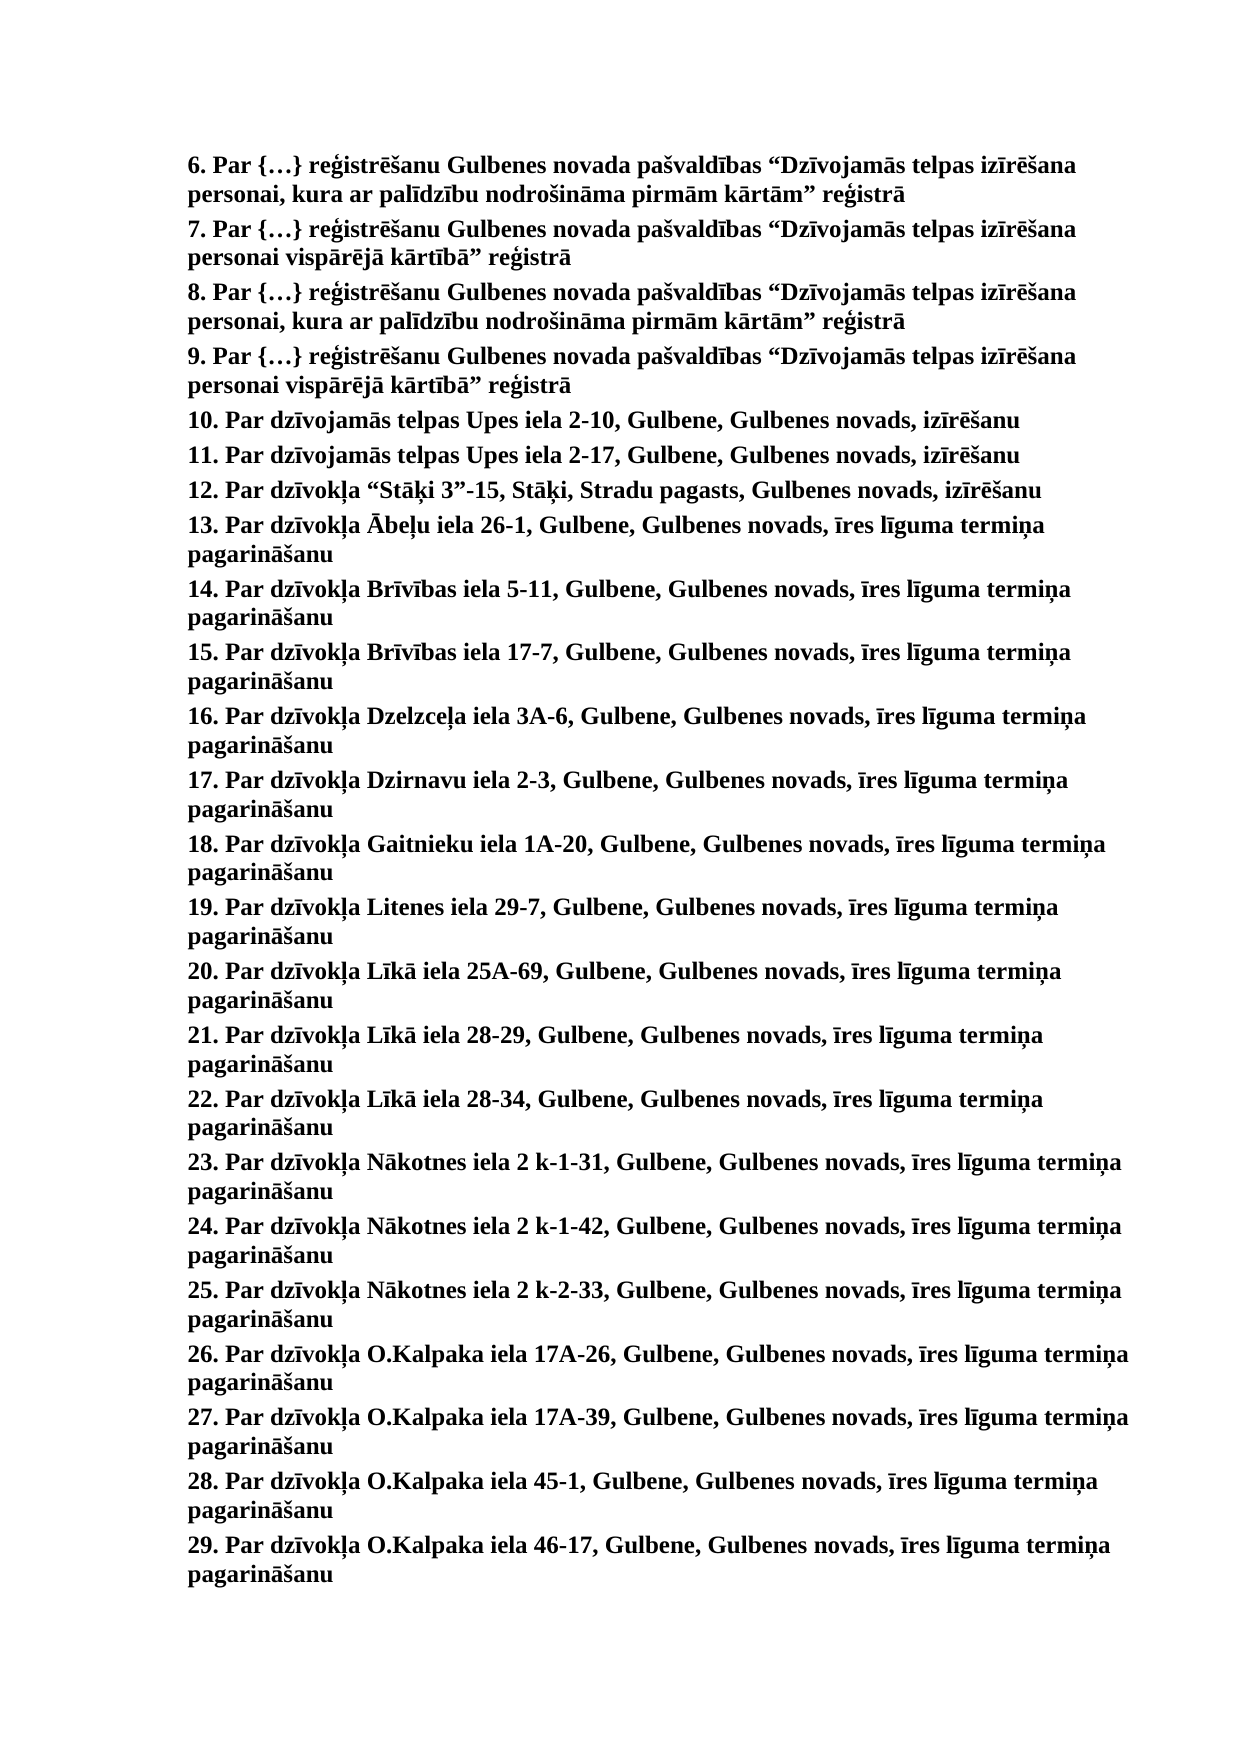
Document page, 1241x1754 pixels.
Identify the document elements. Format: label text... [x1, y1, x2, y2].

text 27. Par dzīvokļa O.Kalpaka iela 17A-39, Gulbene, Gulbenes novads, īres līguma termiņa pagarināšanu [187, 1402, 1152, 1460]
text 25. Par dzīvokļa Nākotnes iela 2 k-2-33, Gulbene, Gulbenes novads, īres līguma termiņa pagarināšanu [187, 1275, 1152, 1332]
text 17. Par dzīvokļa Dzirnavu iela 2-3, Gulbene, Gulbenes novads, īres līguma termiņa pagarināšanu [187, 765, 1152, 822]
text 26. Par dzīvokļa O.Kalpaka iela 17A-26, Gulbene, Gulbenes novads, īres līguma termiņa pagarināšanu [187, 1339, 1152, 1396]
text 19. Par dzīvokļa Litenes iela 29-7, Gulbene, Gulbenes novads, īres līguma termiņa pagarināšanu [187, 892, 1152, 950]
text 22. Par dzīvokļa Līkā iela 28-34, Gulbene, Gulbenes novads, īres līguma termiņa pagarināšanu [187, 1084, 1152, 1141]
text 15. Par dzīvokļa Brīvības iela 17-7, Gulbene, Gulbenes novads, īres līguma termiņa pagarināšanu [187, 637, 1152, 695]
text 7. Par {…} reģistrēšanu Gulbenes novada pašvaldības “Dzīvojamās telpas izīrēšana personai vispārējā kārtībā” reģistrā [187, 214, 1152, 271]
text 29. Par dzīvokļa O.Kalpaka iela 46-17, Gulbene, Gulbenes novads, īres līguma termiņa pagarināšanu [187, 1530, 1152, 1587]
text 6. Par {…} reģistrēšanu Gulbenes novada pašvaldības “Dzīvojamās telpas izīrēšana personai, kura ar palīdzību nodrošināma pirmām kārtām” reģistrā [187, 150, 1152, 207]
text 13. Par dzīvokļa Ābeļu iela 26-1, Gulbene, Gulbenes novads, īres līguma termiņa pagarināšanu [187, 510, 1152, 567]
text 12. Par dzīvokļa “Stāķi 3”-15, Stāķi, Stradu pagasts, Gulbenes novads, izīrēšanu [187, 475, 1152, 504]
text 24. Par dzīvokļa Nākotnes iela 2 k-1-42, Gulbene, Gulbenes novads, īres līguma termiņa pagarināšanu [187, 1211, 1152, 1269]
text 9. Par {…} reģistrēšanu Gulbenes novada pašvaldības “Dzīvojamās telpas izīrēšana personai vispārējā kārtībā” reģistrā [187, 341, 1152, 399]
text 10. Par dzīvojamās telpas Upes iela 2-10, Gulbene, Gulbenes novads, izīrēšanu [187, 405, 1152, 434]
text 8. Par {…} reģistrēšanu Gulbenes novada pašvaldības “Dzīvojamās telpas izīrēšana personai, kura ar palīdzību nodrošināma pirmām kārtām” reģistrā [187, 277, 1152, 335]
text 21. Par dzīvokļa Līkā iela 28-29, Gulbene, Gulbenes novads, īres līguma termiņa pagarināšanu [187, 1020, 1152, 1077]
text 23. Par dzīvokļa Nākotnes iela 2 k-1-31, Gulbene, Gulbenes novads, īres līguma termiņa pagarināšanu [187, 1147, 1152, 1205]
text 11. Par dzīvojamās telpas Upes iela 2-17, Gulbene, Gulbenes novads, izīrēšanu [187, 440, 1152, 469]
text 28. Par dzīvokļa O.Kalpaka iela 45-1, Gulbene, Gulbenes novads, īres līguma termiņa pagarināšanu [187, 1466, 1152, 1524]
text 16. Par dzīvokļa Dzelzceļa iela 3A-6, Gulbene, Gulbenes novads, īres līguma termiņa pagarināšanu [187, 701, 1152, 759]
text 14. Par dzīvokļa Brīvības iela 5-11, Gulbene, Gulbenes novads, īres līguma termiņa pagarināšanu [187, 574, 1152, 631]
text 18. Par dzīvokļa Gaitnieku iela 1A-20, Gulbene, Gulbenes novads, īres līguma termiņa pagarināšanu [187, 829, 1152, 886]
text 20. Par dzīvokļa Līkā iela 25A-69, Gulbene, Gulbenes novads, īres līguma termiņa pagarināšanu [187, 956, 1152, 1014]
